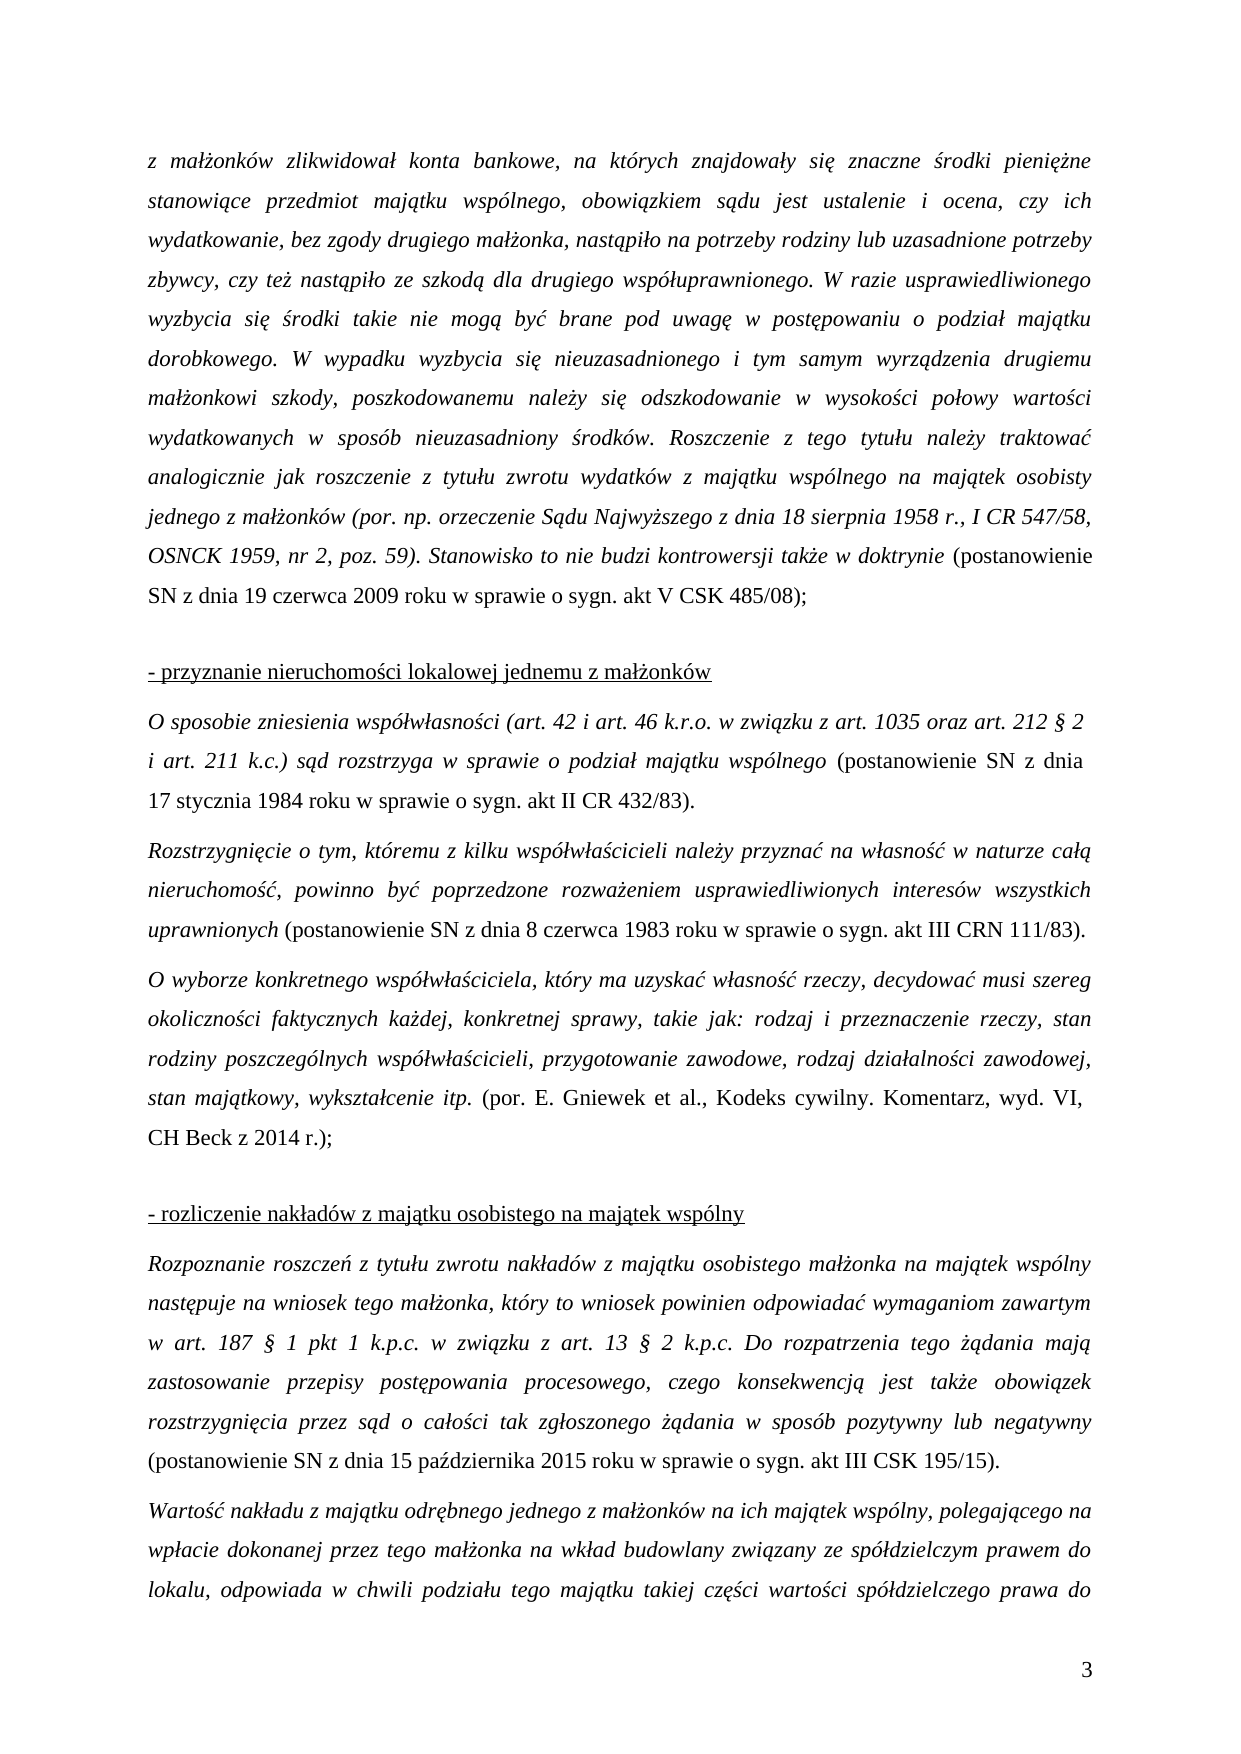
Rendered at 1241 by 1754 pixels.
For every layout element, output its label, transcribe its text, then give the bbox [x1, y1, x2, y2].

text Rozpoznanie roszczeń z tytułu zwrotu nakładów z majątku osobistego małżonka na majątek wspólny następuje na wniosek tego małżonka, który to wniosek powinien odpowiadać wymaganiom zawartym w art. 187 § 1 pkt 1 k.p.c. w związku z art. 13 § 2 k.p.c. Do rozpatrzenia tego żądania mają zastosowanie przepisy postępowania procesowego, czego konsekwencją jest także obowiązek rozstrzygnięcia przez sąd o całości tak zgłoszonego żądania w sposób pozytywny lub negatywny (postanowienie SN z dnia 15 października 2015 roku w sprawie o sygn. akt III CSK 195/15). [148, 1250, 1093, 1473]
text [148, 1497, 1093, 1602]
text - rozliczenie nakładów z majątku osobistego na majątek wspólny [148, 1200, 1093, 1226]
text - przyznanie nieruchomości lokalowej jednemu z małżonków [148, 658, 1093, 684]
text O wyborze konkretnego współwłaściciela, który ma uzyskać własność rzeczy, decydować musi szereg okoliczności faktycznych każdej, konkretnej sprawy, takie jak: rodzaj i przeznaczenie rzeczy, stan rodziny poszczególnych współwłaścicieli, przygotowanie zawodowe, rodzaj działalności zawodowej, stan majątkowy, wykształcenie itp. (por. E. Gniewek et al., Kodeks cywilny. Komentarz, wyd. VI, CH Beck z 2014 r.); [148, 966, 1093, 1150]
text Rozstrzygnięcie o tym, któremu z kilku współwłaścicieli należy przyznać na własność w naturze całą nieruchomość, powinno być poprzedzone rozważeniem usprawiedliwionych interesów wszystkich uprawnionych (postanowienie SN z dnia 8 czerwca 1983 roku w sprawie o sygn. akt III CRN 111/83). [148, 837, 1093, 942]
text O sposobie zniesienia współwłasności (art. 42 i art. 46 k.r.o. w związku z art. 1035 oraz art. 212 § 2 i art. 211 k.c.) sąd rozstrzyga w sprawie o podział majątku wspólnego (postanowienie SN z dnia 17 stycznia 1984 roku w sprawie o sygn. akt II CR 432/83). [148, 708, 1093, 813]
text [148, 148, 1093, 608]
